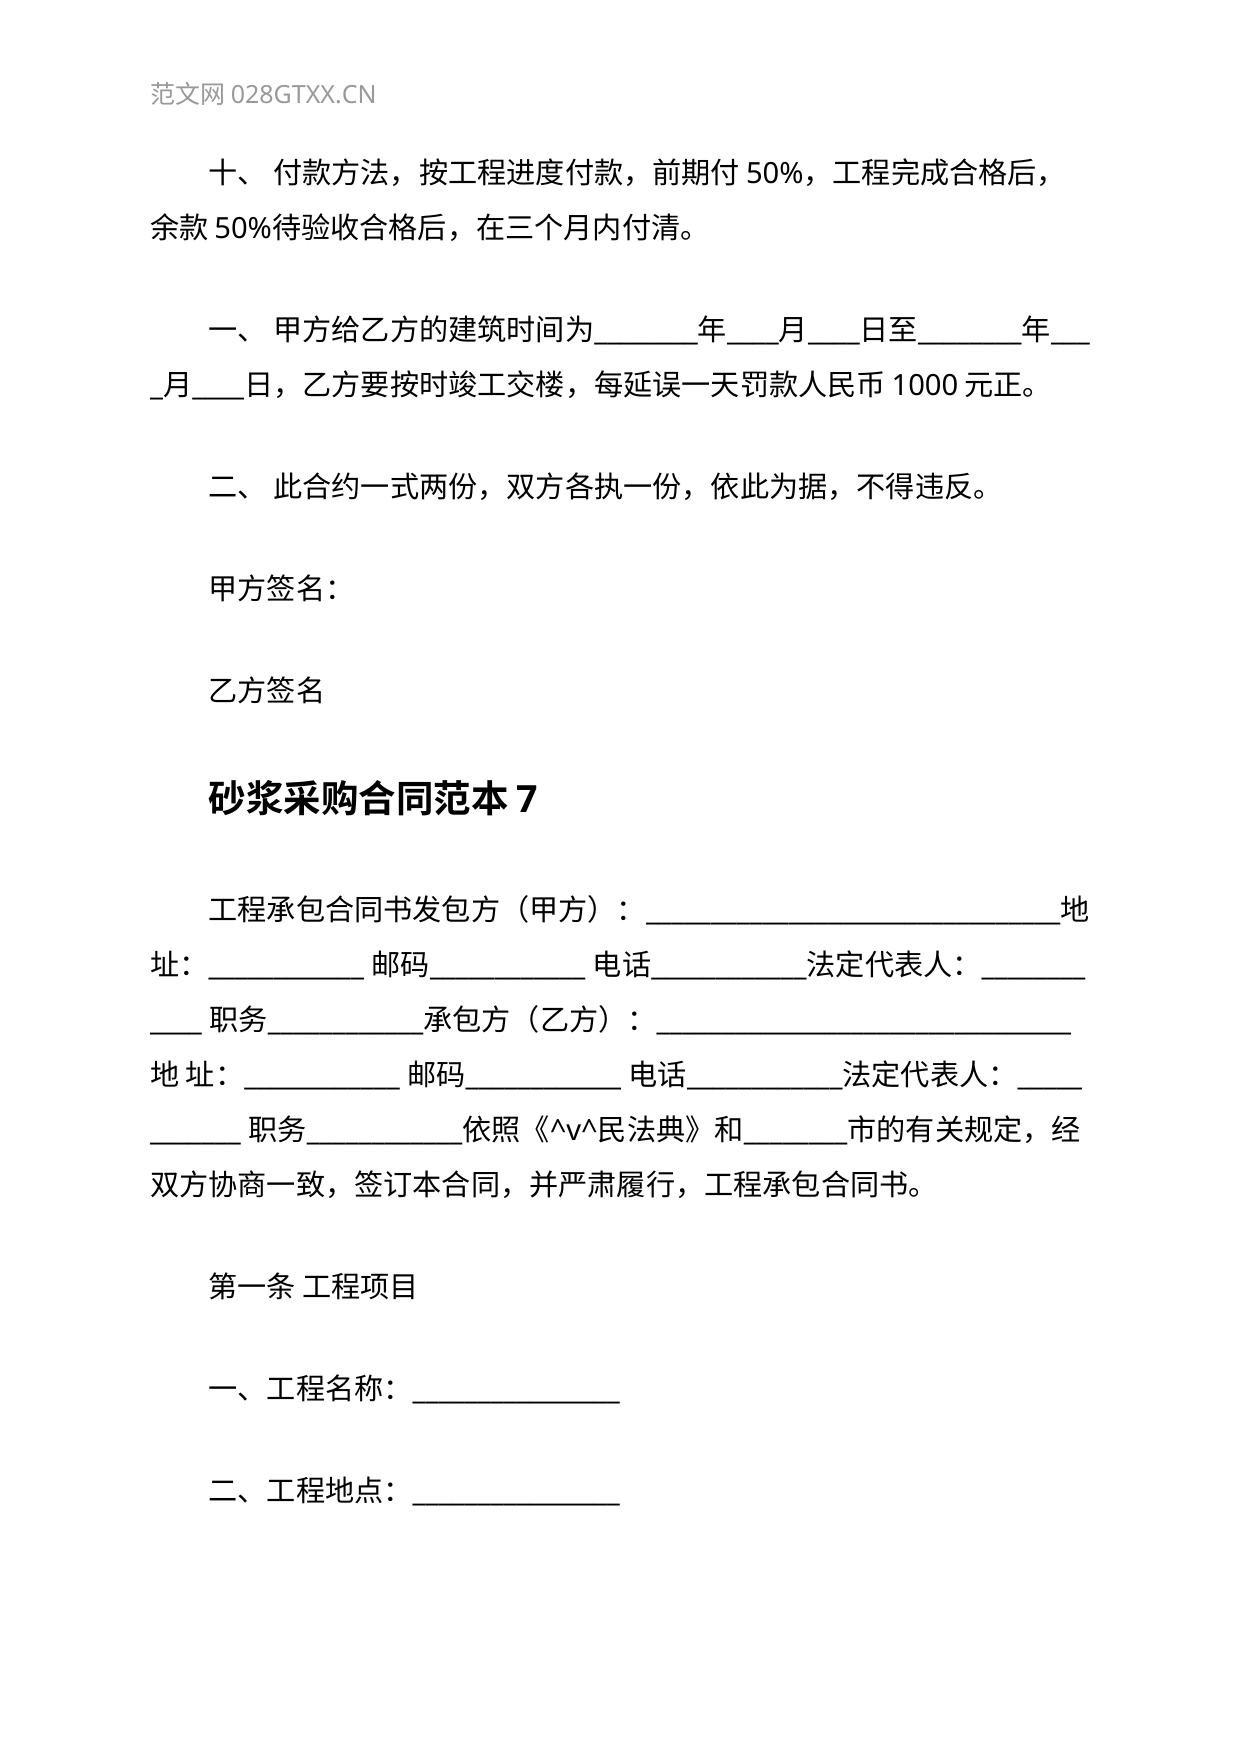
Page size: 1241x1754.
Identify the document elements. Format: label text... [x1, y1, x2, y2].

text 工程承包合同书发包方（甲方）：________________________________地 址：____________ 邮码____________ 电话____________法定代表人：____________ 职务____________承包方（乙方）：________________________________地 址：____________ 邮码____________ 电话____________法定代表人：____________ 职务____________依照《^v^民法典》和________市的有关规定，经双方协商一致，签订本合同，并严肃履行，工程承包合同书。 [150, 887, 1090, 1204]
text 二、工程地点：________________ [150, 1467, 1090, 1510]
text 一、 甲方给乙方的建筑时间为________年____月____日至________年____月____日，乙方要按时竣工交楼，每延误一天罚款人民币1000元正。 [150, 307, 1090, 404]
text 十、 付款方法，按工程进度付款，前期付50%，工程完成合格后，余款50%待验收合格后，在三个月内付清。 [150, 150, 1090, 247]
text 二、 此合约一式两份，双方各执一份，依此为据，不得违反。 [150, 464, 1090, 506]
text 砂浆采购合同范本7 [150, 769, 1090, 824]
text 一、工程名称：________________ [150, 1365, 1090, 1408]
text 甲方签名： [150, 566, 1090, 608]
text 第一条 工程项目 [150, 1264, 1090, 1306]
text 乙方签名 [150, 667, 1090, 710]
